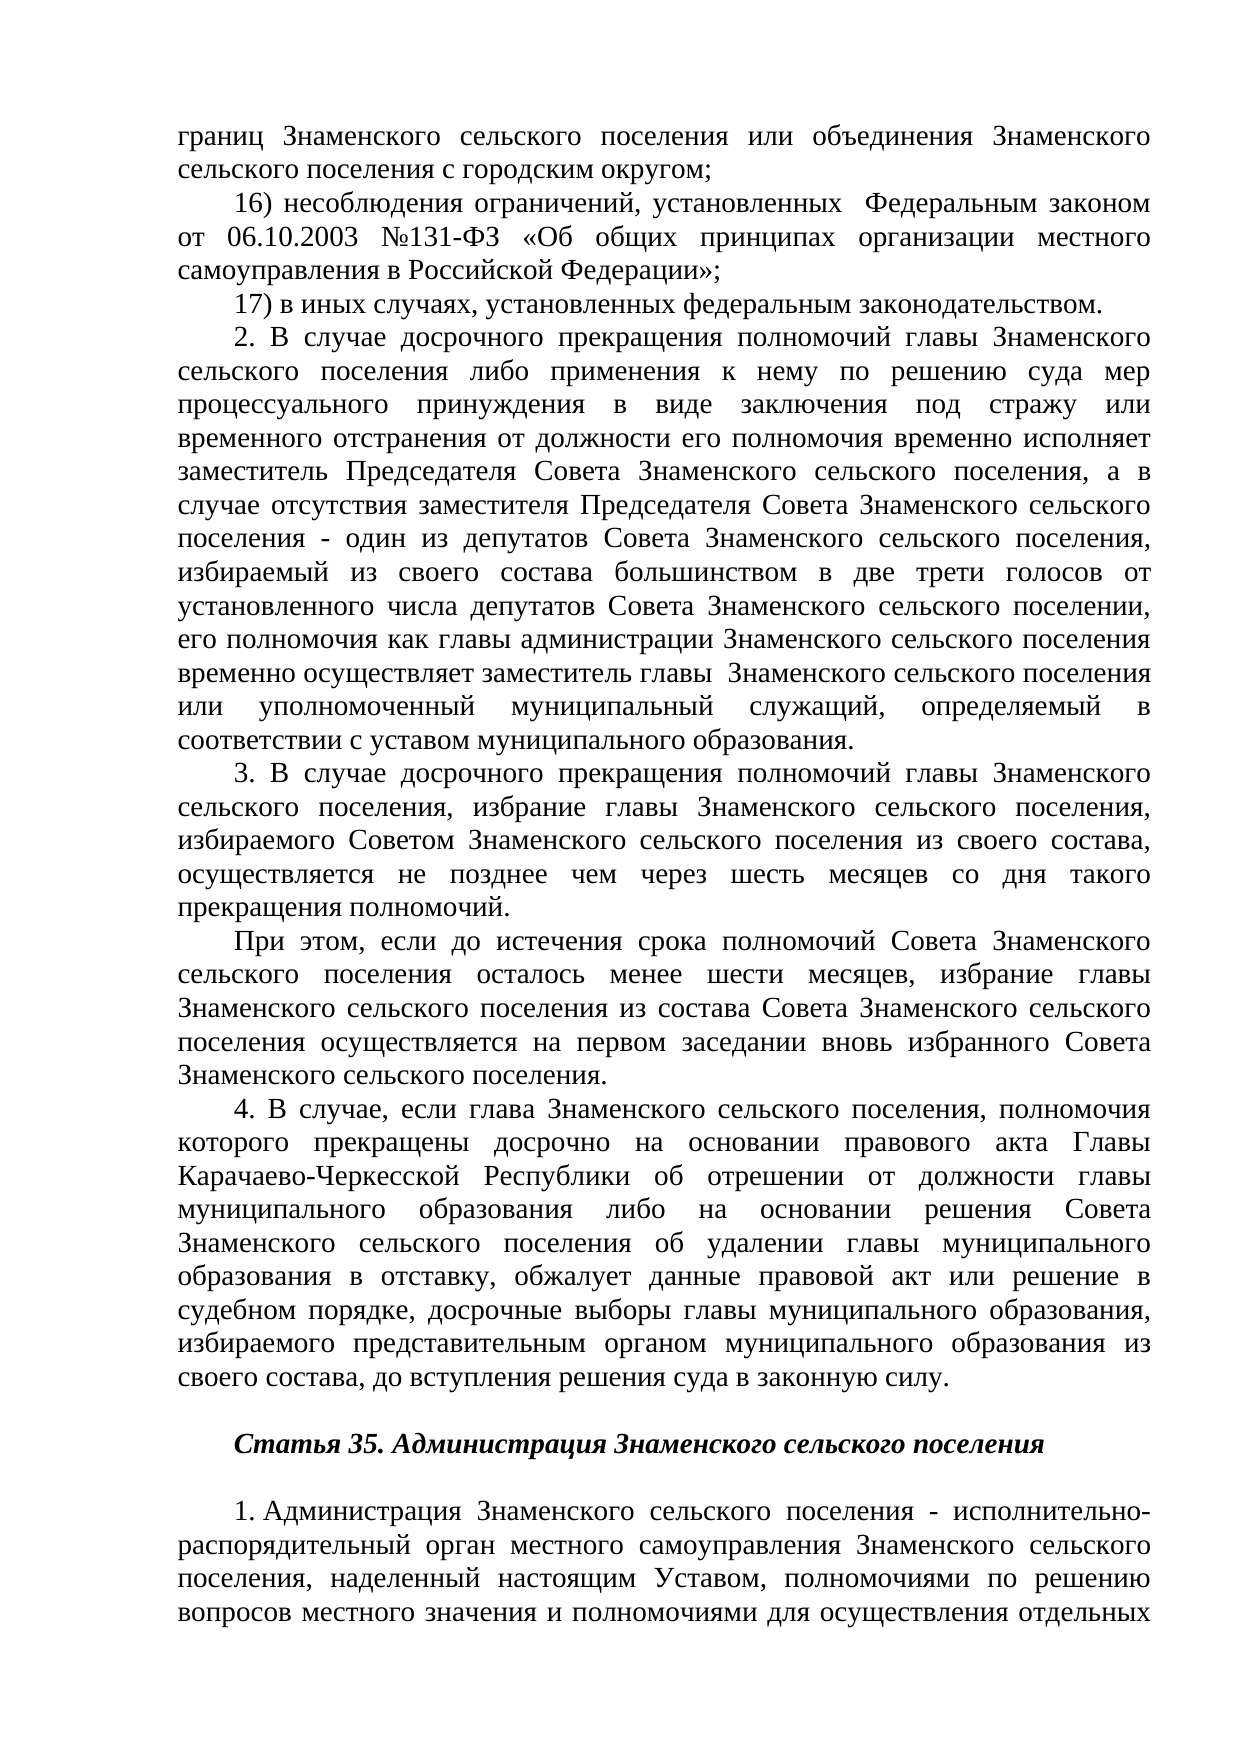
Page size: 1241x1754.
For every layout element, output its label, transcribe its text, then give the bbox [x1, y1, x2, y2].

text 2. В случае досрочного прекращения полномочий главы Знаменского сельского поселения либо применения к нему по решению суда мер процессуального принуждения в виде заключения под стражу или временного отстранения от должности его полномочия временно исполняет заместитель Председателя Совета Знаменского сельского поселения, а в случае отсутствия заместителя Председателя Совета Знаменского сельского поселения - один из депутатов Совета Знаменского сельского поселения, избираемый из своего состава большинством в две трети голосов от установленного числа депутатов Совета Знаменского сельского поселении, его полномочия как главы администрации Знаменского сельского поселения временно осуществляет заместитель главы Знаменского сельского поселения или уполномоченный муниципальный служащий, определяемый в соответствии с уставом муниципального образования. [177, 319, 1152, 755]
text 3. В случае досрочного прекращения полномочий главы Знаменского сельского поселения, избрание главы Знаменского сельского поселения, избираемого Советом Знаменского сельского поселения из своего состава, осуществляется не позднее чем через шесть месяцев со дня такого прекращения полномочий. [177, 755, 1152, 923]
text 17) в иных случаях, установленных федеральным законодательством. [177, 286, 1152, 319]
text Статья 35. Администрация Знаменского сельского поселения [177, 1426, 1152, 1460]
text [177, 118, 1152, 185]
text 16) несоблюдения ограничений, установленных Федеральным законом от 06.10.2003 №131-ФЗ «Об общих принципах организации местного самоуправления в Российской Федерации»; [177, 185, 1152, 286]
text При этом, если до истечения срока полномочий Совета Знаменского сельского поселения осталось менее шести месяцев, избрание главы Знаменского сельского поселения из состава Совета Знаменского сельского поселения осуществляется на первом заседании вновь избранного Совета Знаменского сельского поселения. [177, 923, 1152, 1091]
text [177, 1493, 1152, 1627]
text 4. В случае, если глава Знаменского сельского поселения, полномочия которого прекращены досрочно на основании правового акта Главы Карачаево-Черкесской Республики об отрешении от должности главы муниципального образования либо на основании решения Совета Знаменского сельского поселения об удалении главы муниципального образования в отставку, обжалует данные правовой акт или решение в судебном порядке, досрочные выборы главы муниципального образования, избираемого представительным органом муниципального образования из своего состава, до вступления решения суда в законную силу. [177, 1091, 1152, 1393]
